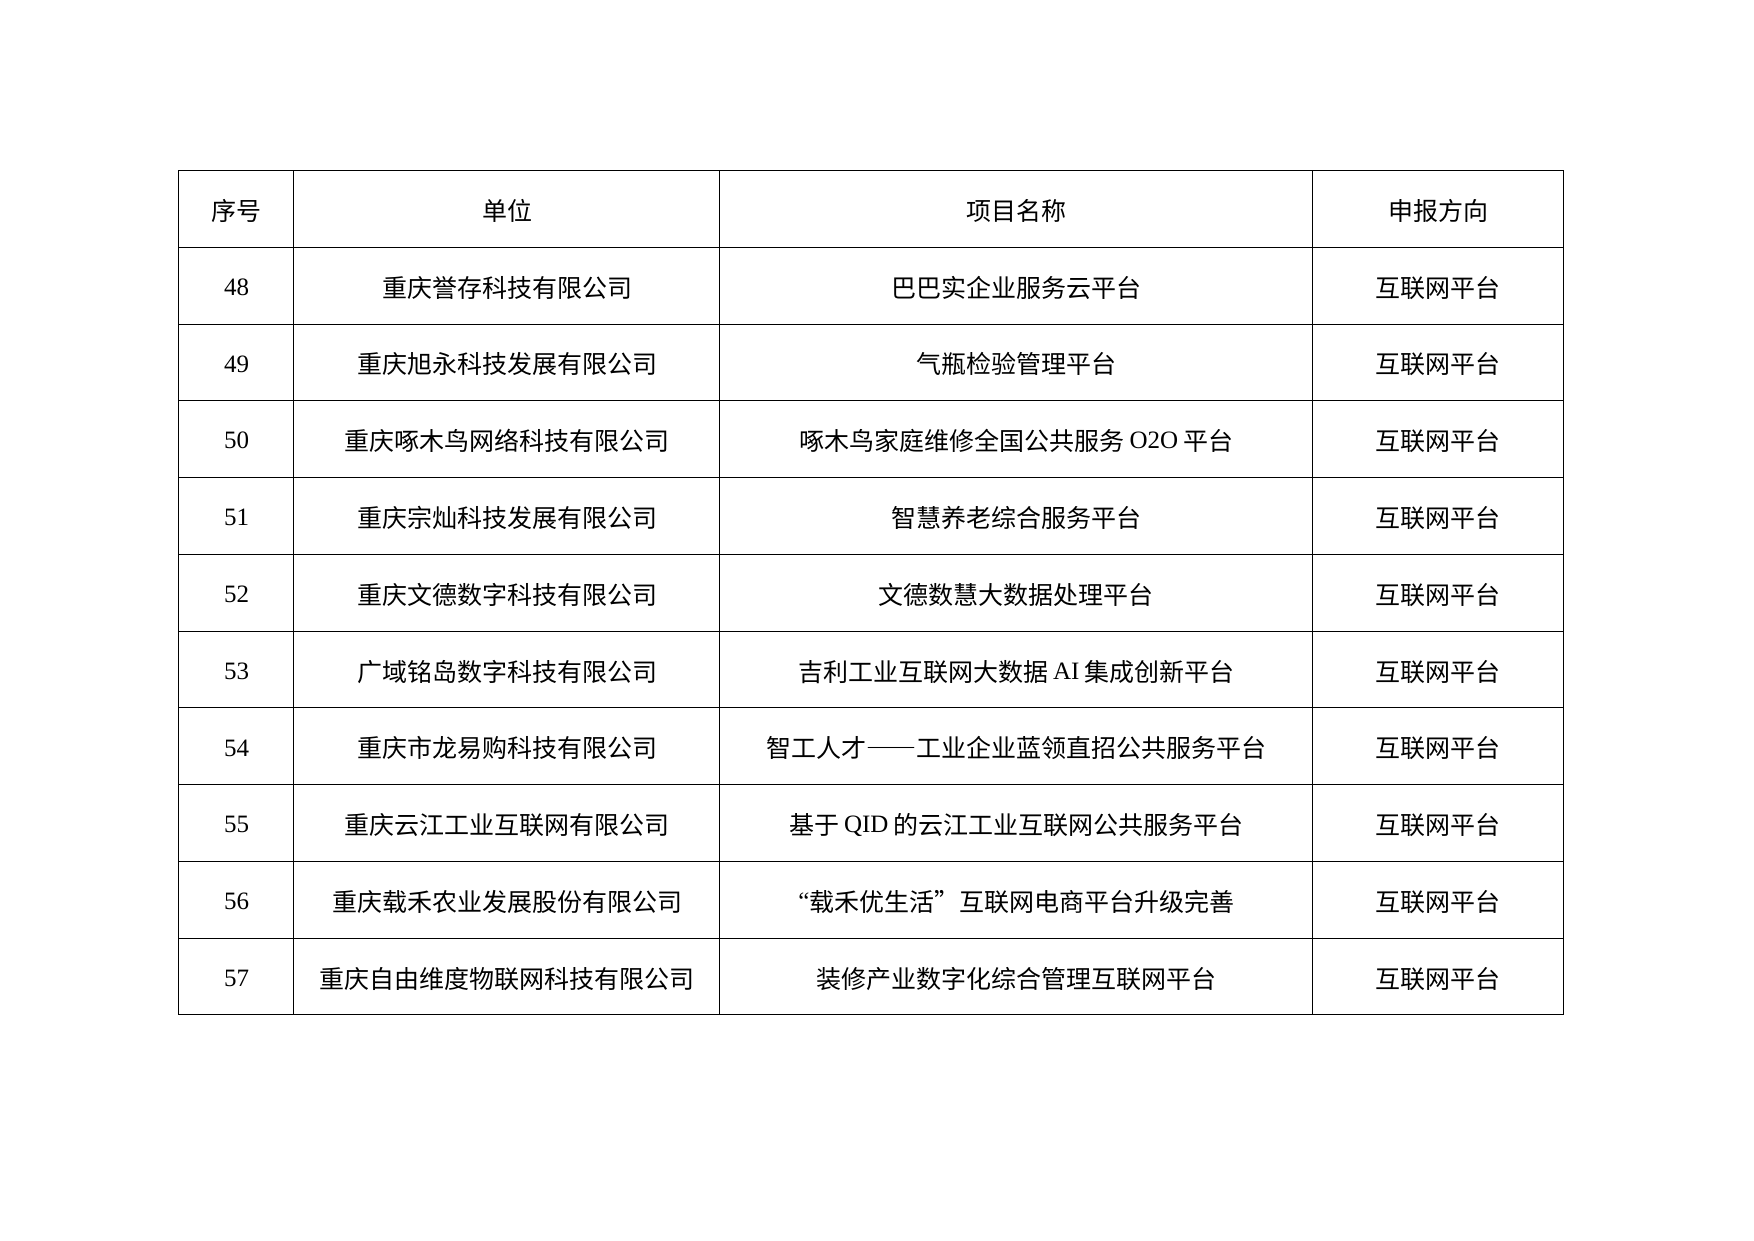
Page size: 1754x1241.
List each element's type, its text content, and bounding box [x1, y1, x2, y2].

table_cell 互联网平台 [1313, 862, 1563, 938]
table_cell 56 [179, 862, 293, 938]
table_cell 57 [179, 939, 293, 1014]
table_cell “载禾优生活”互联网电商平台升级完善 [720, 862, 1312, 938]
table_cell 互联网平台 [1313, 248, 1563, 323]
table_cell 互联网平台 [1313, 325, 1563, 400]
table_cell 啄木鸟家庭维修全国公共服务O2O平台 [720, 401, 1312, 477]
table_cell 互联网平台 [1313, 632, 1563, 707]
table_cell 53 [179, 632, 293, 707]
table_cell 互联网平台 [1313, 555, 1563, 631]
table_cell 重庆载禾农业发展股份有限公司 [294, 862, 719, 938]
table_cell 55 [179, 785, 293, 861]
table_cell 重庆文德数字科技有限公司 [294, 555, 719, 631]
table_cell 吉利工业互联网大数据AI集成创新平台 [720, 632, 1312, 707]
table_cell 重庆啄木鸟网络科技有限公司 [294, 401, 719, 477]
table_cell 重庆旭永科技发展有限公司 [294, 325, 719, 400]
table_cell 装修产业数字化综合管理互联网平台 [720, 939, 1312, 1014]
table_header 申报方向 [1313, 171, 1563, 247]
table_cell 重庆自由维度物联网科技有限公司 [294, 939, 719, 1014]
table_cell 气瓶检验管理平台 [720, 325, 1312, 400]
table_cell 51 [179, 478, 293, 554]
table_cell 重庆宗灿科技发展有限公司 [294, 478, 719, 554]
table_header 项目名称 [720, 171, 1312, 247]
table_header 单位 [294, 171, 719, 247]
table_cell 基于QID的云江工业互联网公共服务平台 [720, 785, 1312, 861]
table_cell 48 [179, 248, 293, 323]
table_cell 49 [179, 325, 293, 400]
table_cell 52 [179, 555, 293, 631]
table_cell 文德数慧大数据处理平台 [720, 555, 1312, 631]
table_header 序号 [179, 171, 293, 247]
table_cell 互联网平台 [1313, 478, 1563, 554]
table_cell 互联网平台 [1313, 401, 1563, 477]
table_cell 50 [179, 401, 293, 477]
table_cell 54 [179, 708, 293, 784]
table_cell 重庆市龙易购科技有限公司 [294, 708, 719, 784]
table_cell 重庆誉存科技有限公司 [294, 248, 719, 323]
table_cell 广域铭岛数字科技有限公司 [294, 632, 719, 707]
table_cell 重庆云江工业互联网有限公司 [294, 785, 719, 861]
table_cell 智慧养老综合服务平台 [720, 478, 1312, 554]
table_cell 互联网平台 [1313, 708, 1563, 784]
table_cell 互联网平台 [1313, 939, 1563, 1014]
table_cell 互联网平台 [1313, 785, 1563, 861]
table_cell 智工人才——工业企业蓝领直招公共服务平台 [720, 708, 1312, 784]
table_cell 巴巴实企业服务云平台 [720, 248, 1312, 323]
